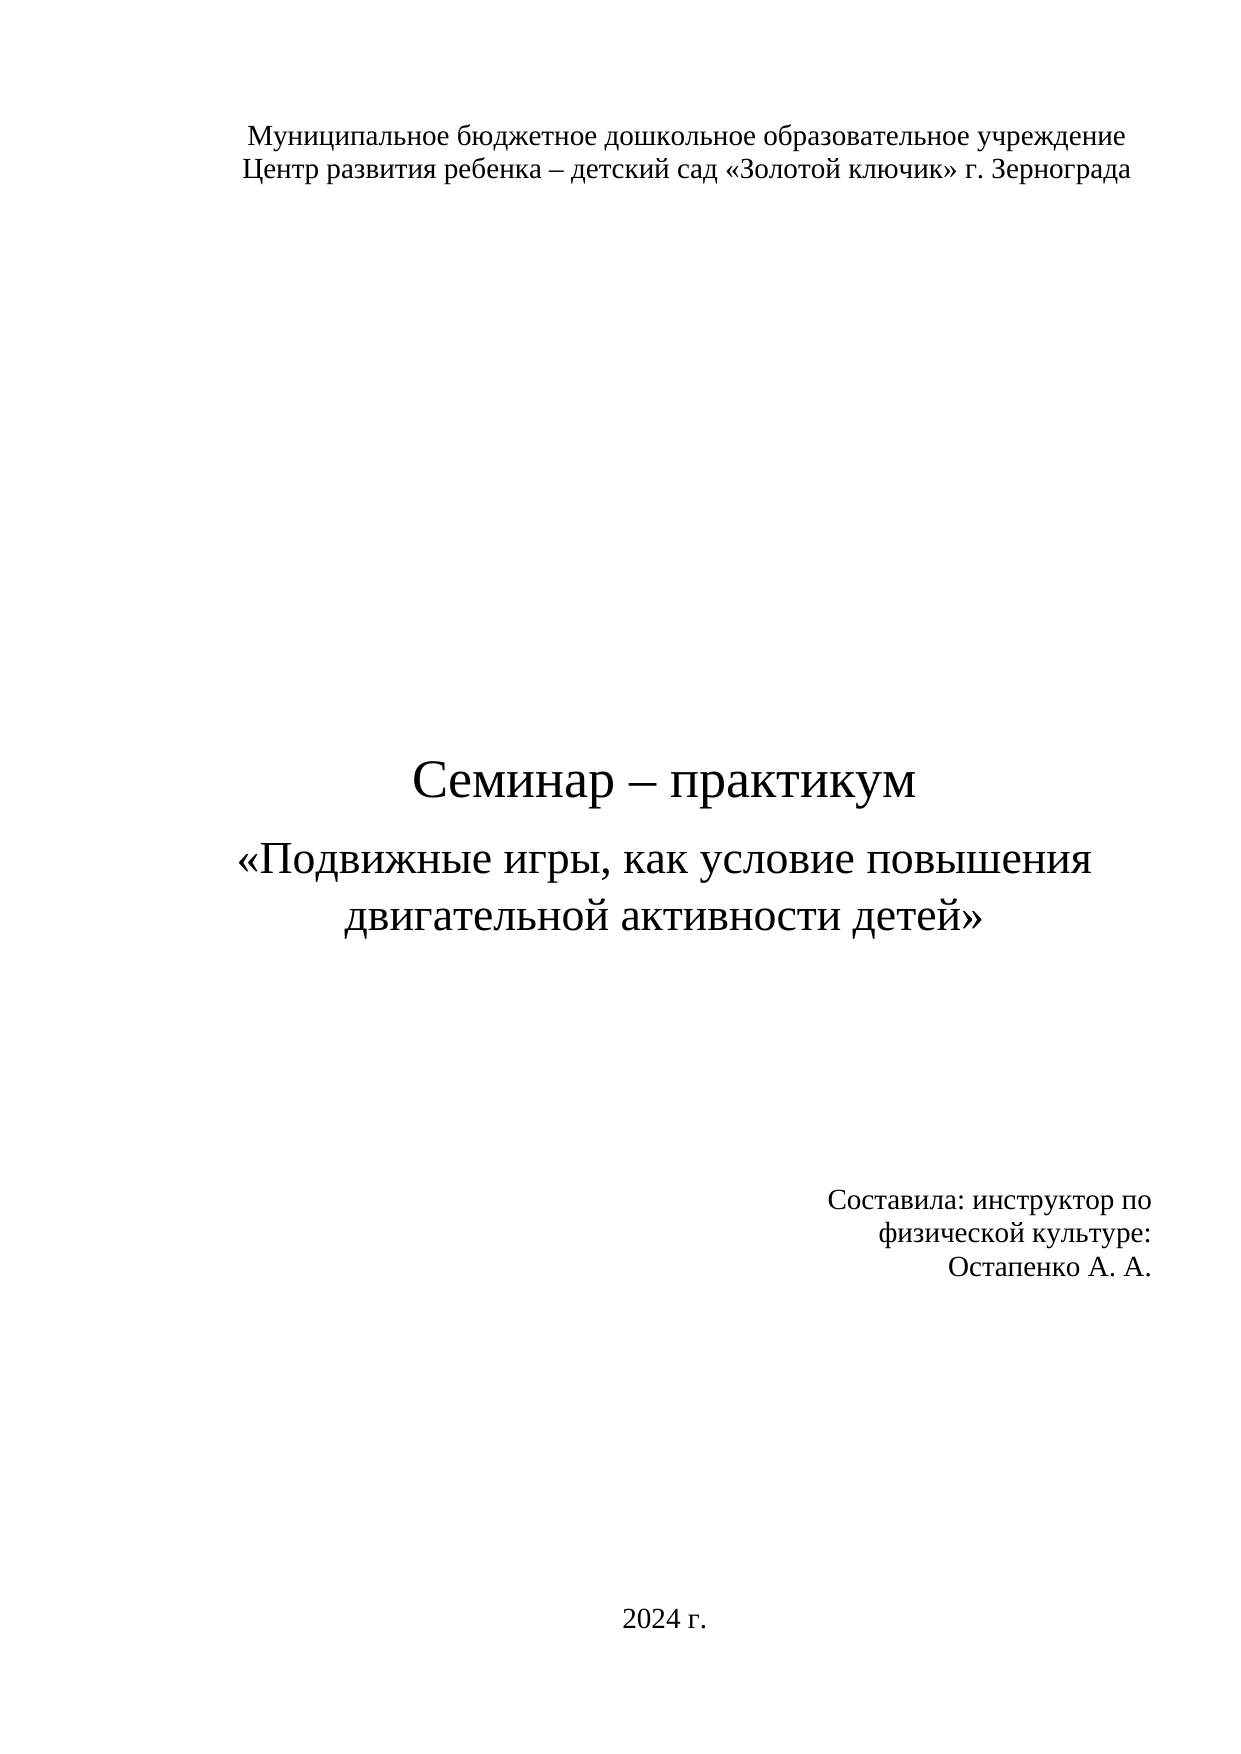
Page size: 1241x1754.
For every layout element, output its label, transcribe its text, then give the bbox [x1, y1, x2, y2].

text Семинар – практикум [177, 747, 1152, 809]
text «Подвижные игры, как условие повышения двигательной активности детей» [177, 831, 1152, 940]
text Остапенко А. А. [177, 1249, 1152, 1282]
text Муниципальное бюджетное дошкольное образовательное учреждение [177, 118, 1196, 152]
text Центр развития ребенка – детский сад «Золотой ключик» г. Зернограда [177, 152, 1196, 185]
text Составила: инструктор по [177, 1182, 1152, 1215]
text физической культуре: [177, 1215, 1152, 1249]
text 2024 г. [177, 1601, 1152, 1634]
